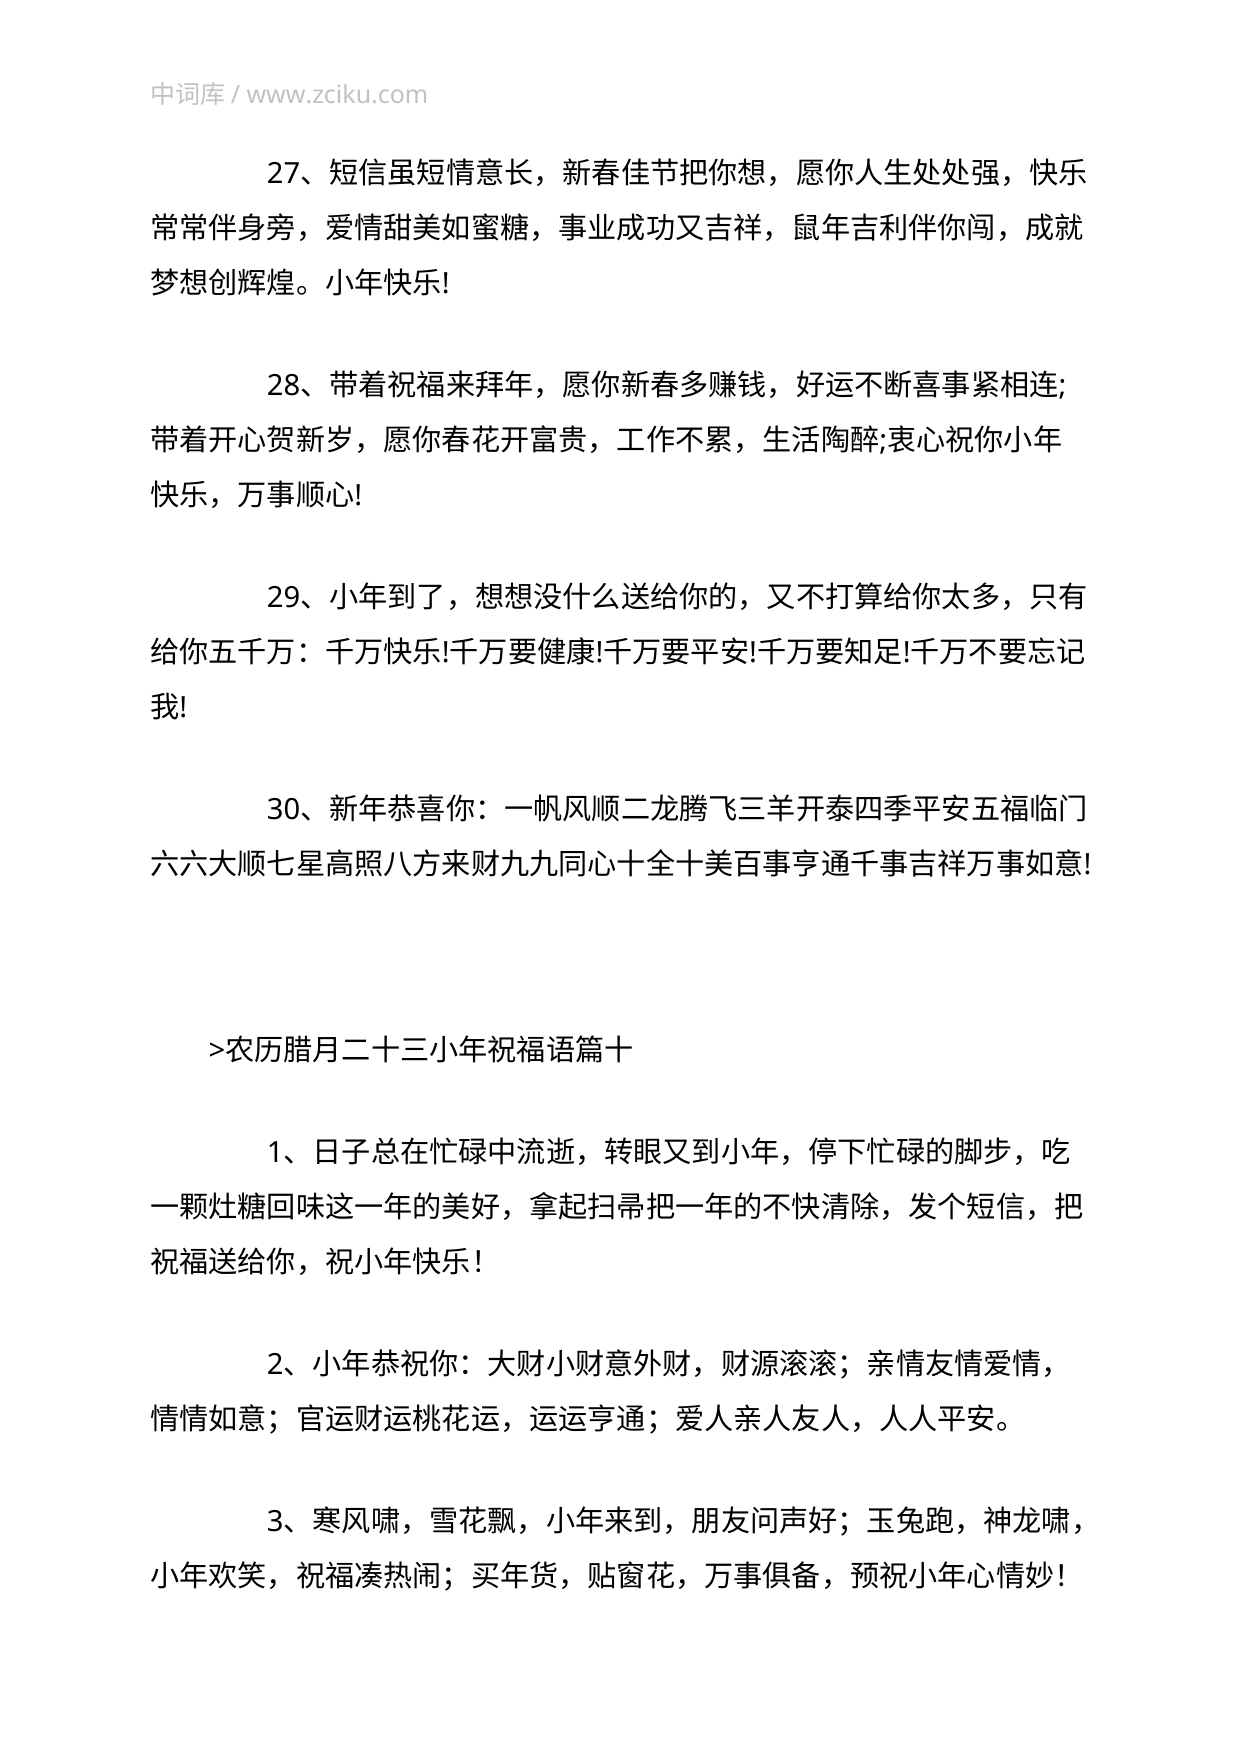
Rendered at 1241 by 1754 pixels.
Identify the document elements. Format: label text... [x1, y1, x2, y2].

text 27、短信虽短情意长，新春佳节把你想，愿你人生处处强，快乐常常伴身旁，爱情甜美如蜜糖，事业成功又吉祥，鼠年吉利伴你闯，成就梦想创辉煌。小年快乐! [150, 150, 1090, 302]
text 28、带着祝福来拜年，愿你新春多赚钱，好运不断喜事紧相连;带着开心贺新岁，愿你春花开富贵，工作不累，生活陶醉;衷心祝你小年快乐，万事顺心! [150, 362, 1090, 514]
text 1、日子总在忙碌中流逝，转眼又到小年，停下忙碌的脚步，吃一颗灶糖回味这一年的美好，拿起扫帚把一年的不快清除，发个短信，把祝福送给你，祝小年快乐！ [150, 1129, 1090, 1281]
text 29、小年到了，想想没什么送给你的，又不打算给你太多，只有给你五千万：千万快乐!千万要健康!千万要平安!千万要知足!千万不要忘记我! [150, 574, 1090, 726]
text 2、小年恭祝你：大财小财意外财，财源滚滚；亲情友情爱情，情情如意；官运财运桃花运，运运亨通；爱人亲人友人，人人平安。 [150, 1341, 1090, 1438]
text 30、新年恭喜你：一帆风顺二龙腾飞三羊开泰四季平安五福临门六六大顺七星高照八方来财九九同心十全十美百事亨通千事吉祥万事如意! [150, 786, 1090, 883]
text 3、寒风啸，雪花飘，小年来到，朋友问声好；玉兔跑，神龙啸，小年欢笑，祝福凑热闹；买年货，贴窗花，万事俱备，预祝小年心情妙！ [150, 1497, 1090, 1595]
text >农历腊月二十三小年祝福语篇十 [150, 1027, 1090, 1069]
